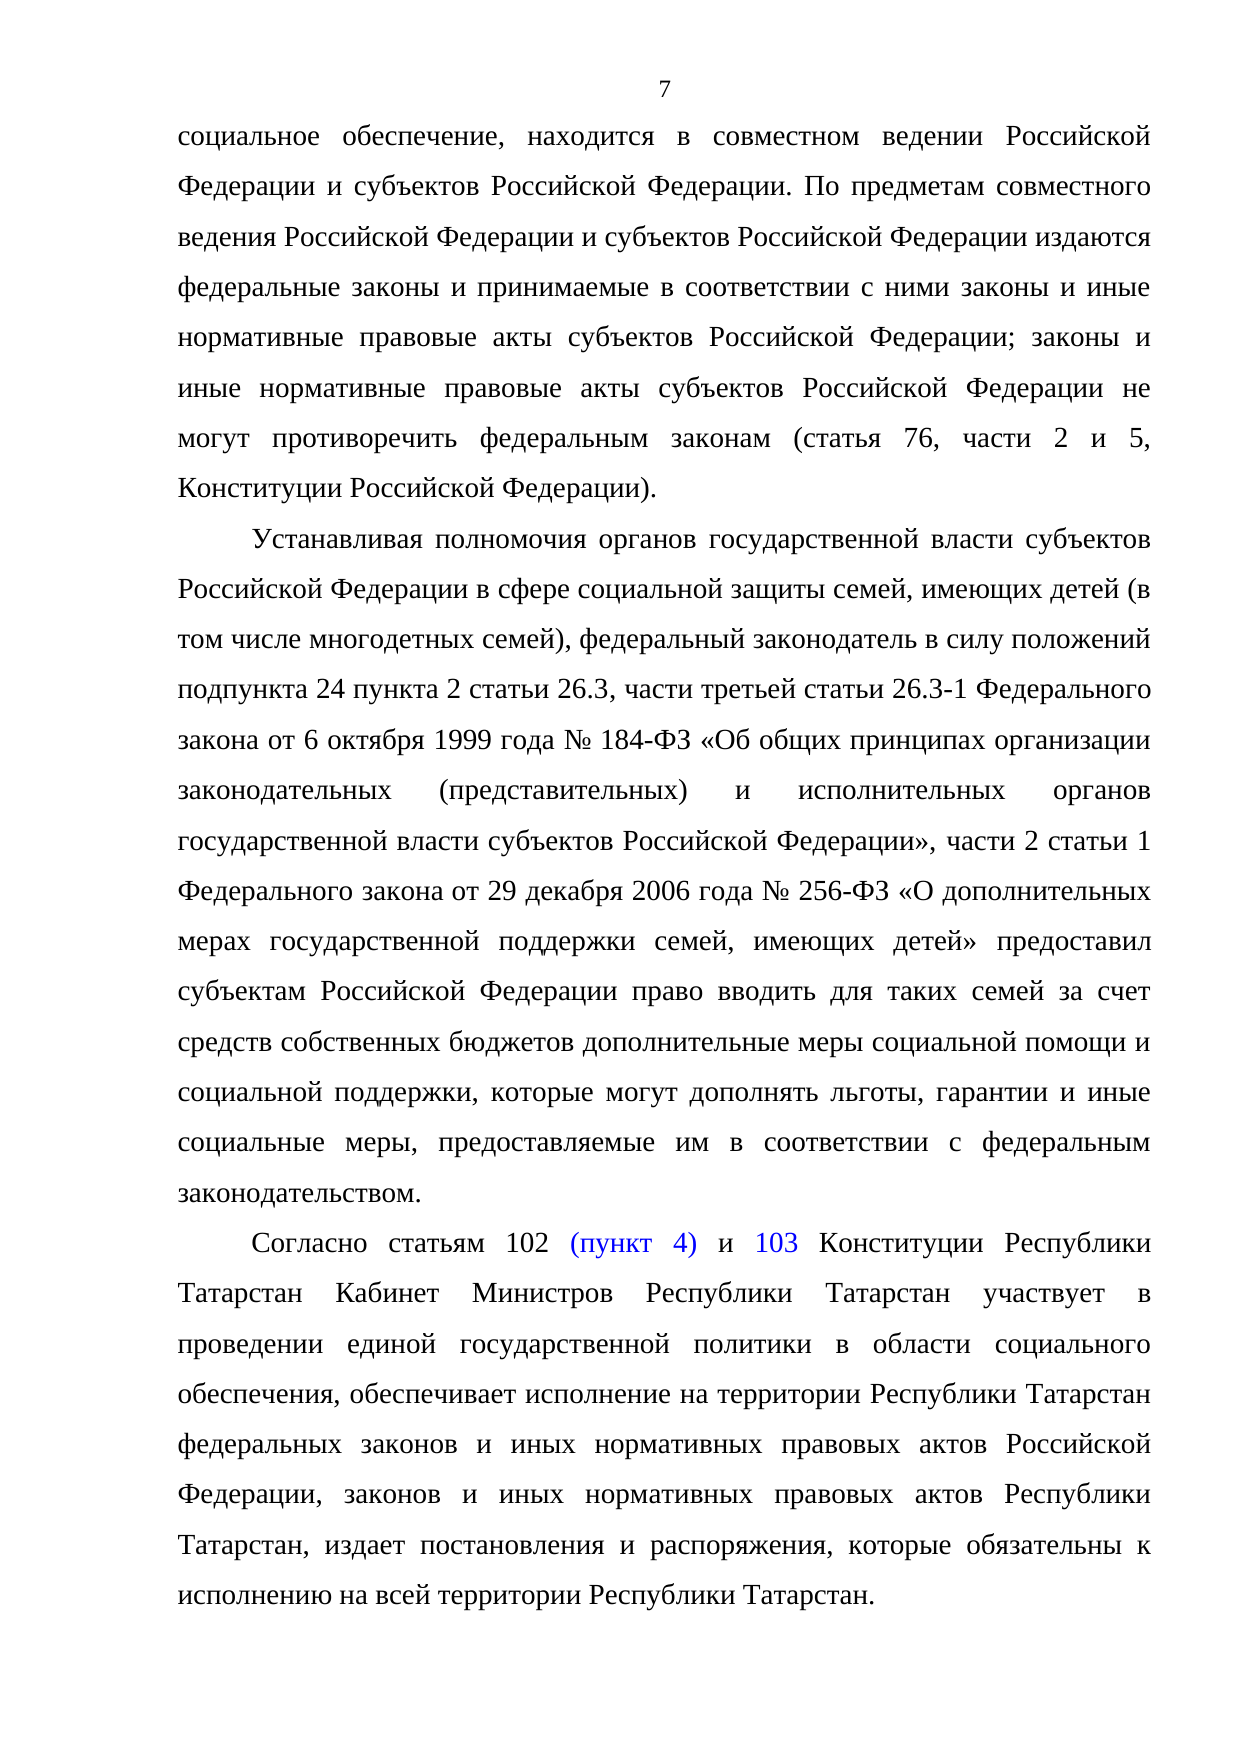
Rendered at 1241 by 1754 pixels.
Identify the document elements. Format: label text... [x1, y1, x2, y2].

text Согласно статьям 102 (пункт 4) и 103 Конституции Республики Татарстан Кабинет Министров Республики Татарстан участвует в проведении единой государственной политики в области социального обеспечения, обеспечивает исполнение на территории Республики Татарстан федеральных законов и иных нормативных правовых актов Российской Федерации, законов и иных нормативных правовых актов Республики Татарстан, издает постановления и распоряжения, которые обязательны к исполнению на всей территории Республики Татарстан. [177, 1225, 1152, 1611]
text Устанавливая полномочия органов государственной власти субъектов Российской Федерации в сфере социальной защиты семей, имеющих детей (в том числе многодетных семей), федеральный законодатель в силу положений подпункта 24 пункта 2 статьи 26.3, части третьей статьи 26.3-1 Федерального закона от 6 октября 1999 года № 184-ФЗ «Об общих принципах организации законодательных (представительных) и исполнительных органов государственной власти субъектов Российской Федерации», части 2 статьи 1 Федерального закона от 29 декабря 2006 года № 256-ФЗ «О дополнительных мерах государственной поддержки семей, имеющих детей» предоставил субъектам Российской Федерации право вводить для таких семей за счет средств собственных бюджетов дополнительные меры социальной помощи и социальной поддержки, которые могут дополнять льготы, гарантии и иные социальные меры, предоставляемые им в соответствии с федеральным законодательством. [177, 521, 1152, 1208]
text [177, 118, 1152, 504]
